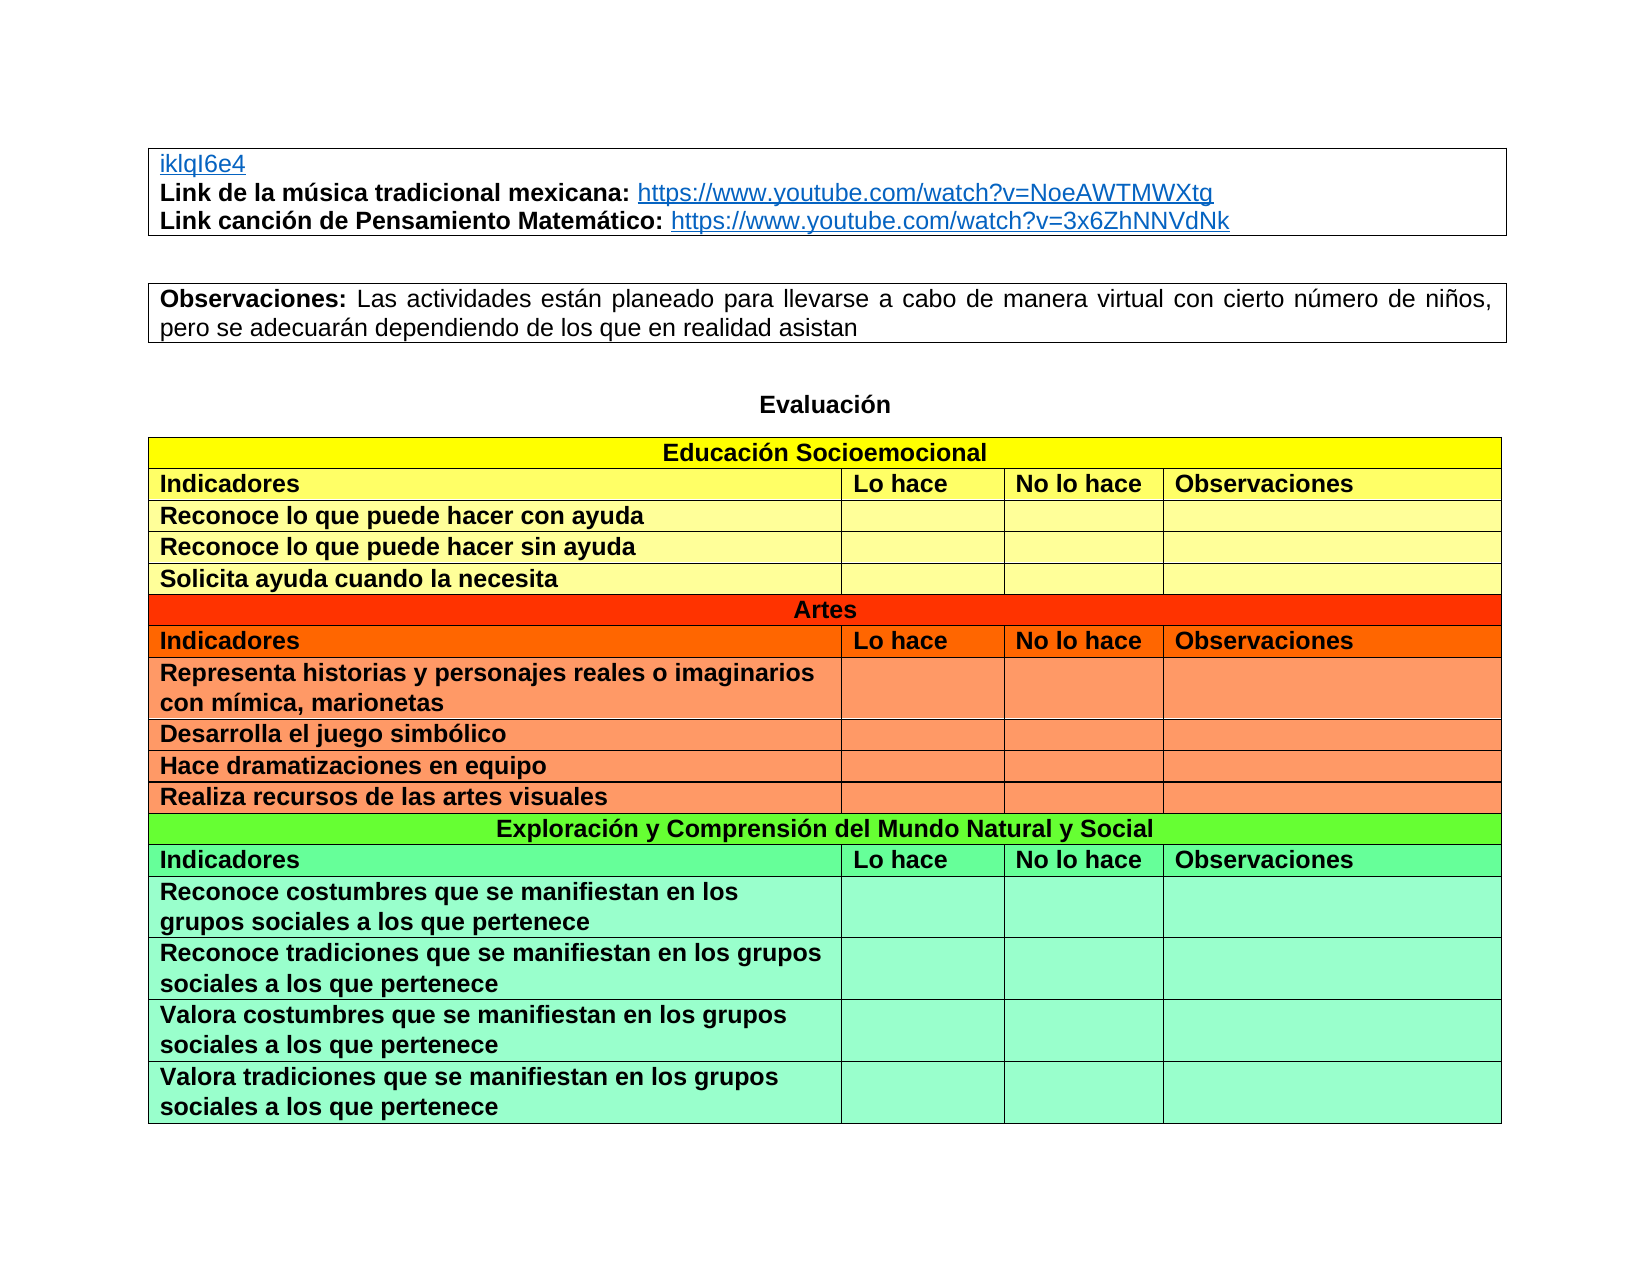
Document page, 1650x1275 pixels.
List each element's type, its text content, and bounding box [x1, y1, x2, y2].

table_cell Observaciones [1164, 626, 1501, 657]
table_cell [1005, 658, 1163, 718]
table_cell [1164, 783, 1501, 813]
table_cell [1164, 751, 1501, 781]
table_cell Realiza recursos de las artes visuales [149, 783, 841, 813]
table_cell [842, 720, 1004, 750]
table_cell [1005, 501, 1163, 531]
text Evaluación [148, 390, 1502, 418]
table_cell No lo hace [1005, 626, 1163, 657]
table_cell [842, 564, 1004, 594]
table_cell Lo hace [842, 845, 1004, 876]
table_cell [1164, 532, 1501, 562]
table_cell [1164, 720, 1501, 750]
table_cell [842, 1000, 1004, 1061]
table_cell [842, 751, 1004, 781]
table_cell [842, 783, 1004, 813]
table_cell Desarrolla el juego simbólico [149, 720, 841, 750]
table_cell Reconoce lo que puede hacer sin ayuda [149, 532, 841, 562]
table_cell [1005, 1062, 1163, 1123]
table_cell Valora tradiciones que se manifiestan en los grupos sociales a los que pertenece [149, 1062, 841, 1123]
table_cell Indicadores [149, 626, 841, 657]
table_cell [842, 877, 1004, 937]
table_cell [1005, 783, 1163, 813]
table_cell Observaciones [1164, 469, 1501, 499]
table_cell Artes [149, 595, 1501, 625]
table_cell [1164, 938, 1501, 999]
table_cell Solicita ayuda cuando la necesita [149, 564, 841, 594]
table_cell [1005, 751, 1163, 781]
table_cell [1005, 877, 1163, 937]
table_cell No lo hace [1005, 845, 1163, 876]
table_cell No lo hace [1005, 469, 1163, 499]
table_cell [842, 1062, 1004, 1123]
table_cell [842, 501, 1004, 531]
table_cell Observaciones [1164, 845, 1501, 876]
table_cell [1164, 564, 1501, 594]
table_cell [1005, 532, 1163, 562]
table_cell [1005, 564, 1163, 594]
table_cell Reconoce costumbres que se manifiestan en los grupos sociales a los que pertenece [149, 877, 841, 937]
table_cell [1164, 658, 1501, 718]
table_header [149, 149, 1506, 235]
table_cell Lo hace [842, 469, 1004, 499]
table_cell [1164, 877, 1501, 937]
table_header Observaciones: Las actividades están planeado para llevarse a cabo de manera virtual con cierto número de niños, pero se adecuarán dependiendo de los que en realidad asistan [149, 284, 1506, 342]
table_cell Indicadores [149, 469, 841, 499]
table_cell [1164, 1000, 1501, 1061]
table_cell [1005, 1000, 1163, 1061]
table_cell [842, 532, 1004, 562]
table_cell Representa historias y personajes reales o imaginarios con mímica, marionetas [149, 658, 841, 718]
table_cell Reconoce tradiciones que se manifiestan en los grupos sociales a los que pertenece [149, 938, 841, 999]
table_cell [1005, 938, 1163, 999]
table_cell [1164, 1062, 1501, 1123]
table_header Educación Socioemocional [149, 438, 1501, 468]
table_cell [1164, 501, 1501, 531]
table_cell [842, 938, 1004, 999]
table_cell Hace dramatizaciones en equipo [149, 751, 841, 781]
table_cell [1005, 720, 1163, 750]
table_cell Exploración y Comprensión del Mundo Natural y Social [149, 814, 1501, 844]
table_cell Valora costumbres que se manifiestan en los grupos sociales a los que pertenece [149, 1000, 841, 1061]
table_cell Reconoce lo que puede hacer con ayuda [149, 501, 841, 531]
table_cell Lo hace [842, 626, 1004, 657]
table_cell [842, 658, 1004, 718]
table_cell Indicadores [149, 845, 841, 876]
